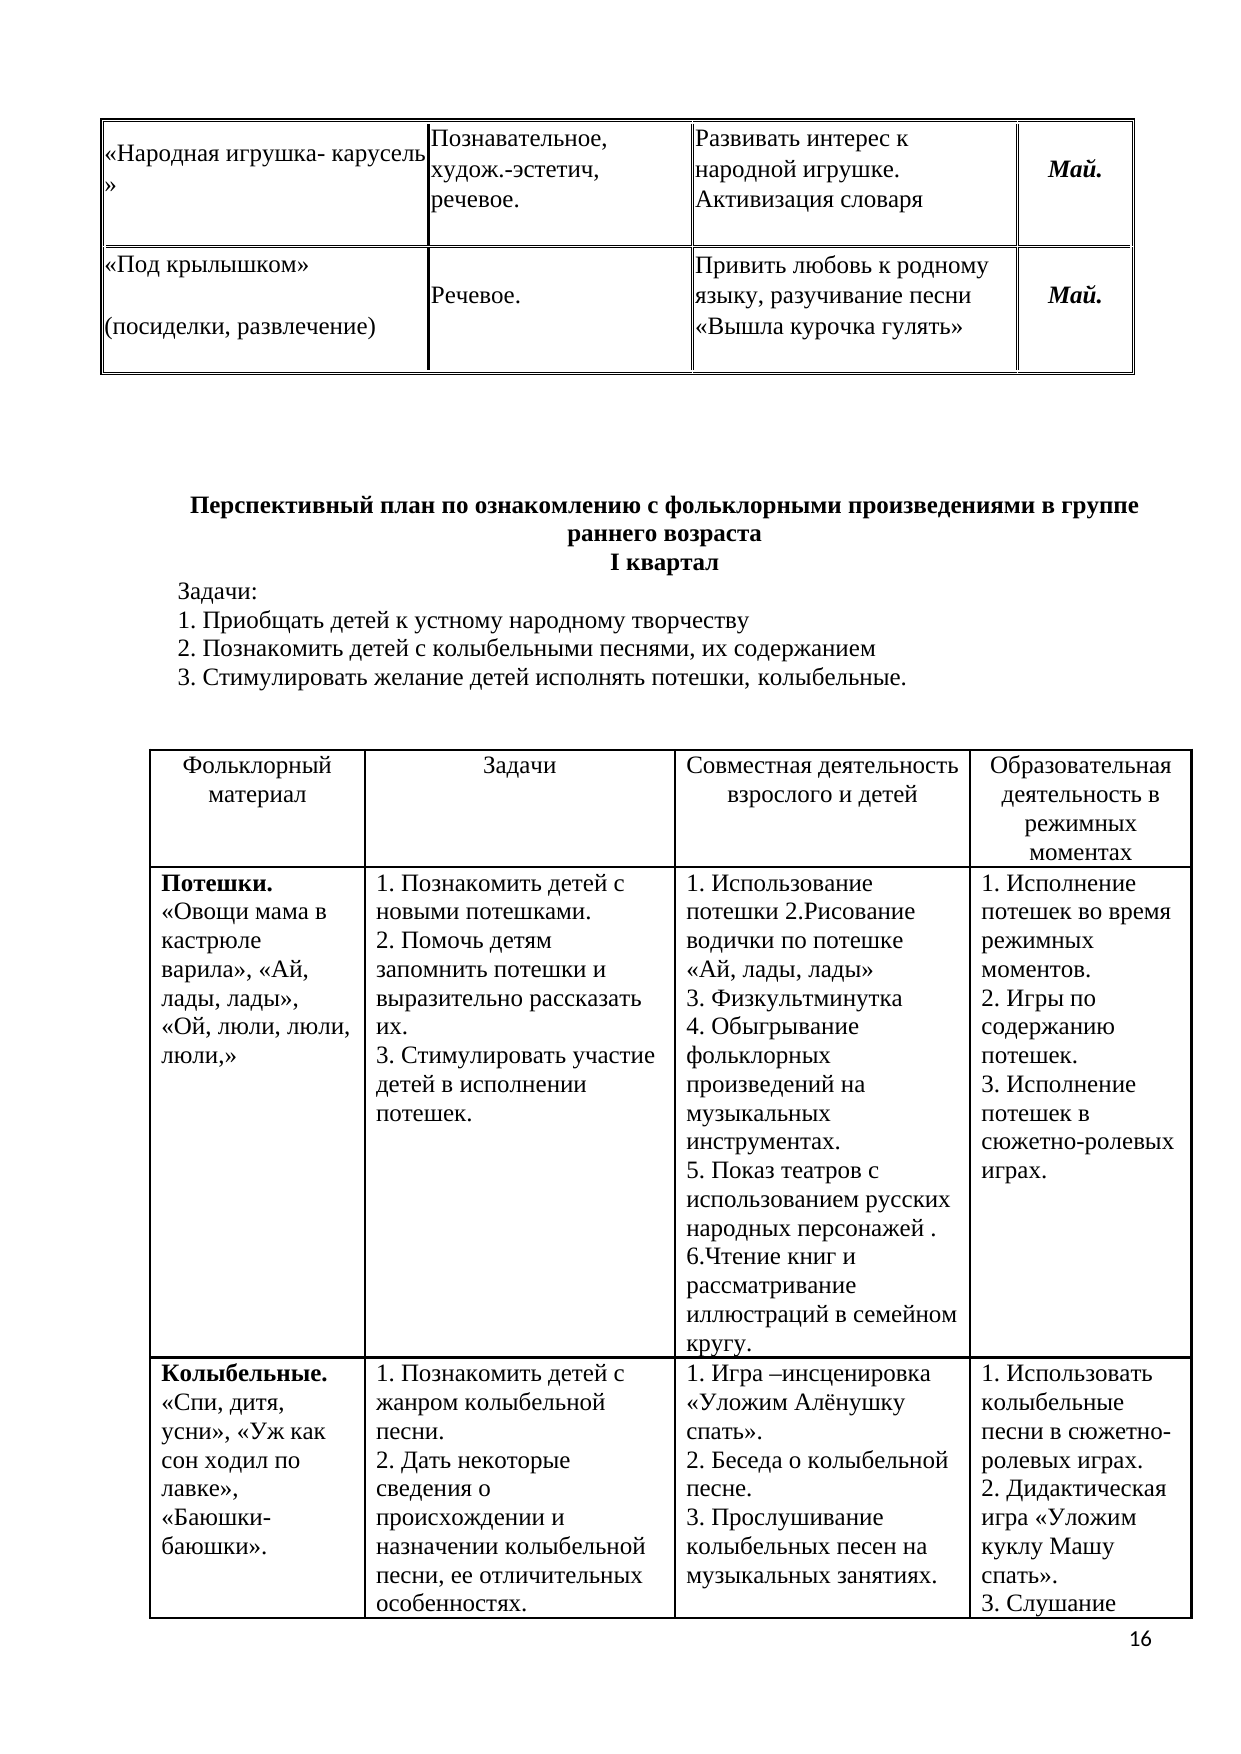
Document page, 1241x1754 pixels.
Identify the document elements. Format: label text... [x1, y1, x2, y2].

text 2. Познакомить детей с колыбельными песнями, их содержанием [177, 633, 1152, 662]
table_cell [971, 1359, 1190, 1617]
table_cell «Под крылышком» (посиделки, развлечение) [104, 245, 428, 371]
table_cell Май. [1018, 245, 1132, 371]
table_cell Развивать интерес к народной игрушке. Активизация словаря [693, 122, 1017, 244]
table_cell 1. Использование потешки 2.Рисование водички по потешке «Ай, лады, лады» 3. Физкультминутка 4. Обыгрывание фольклорных произведений на музыкальных инструментах. 5. Показ театров с использованием русских народных персонажей . 6.Чтение книг и рассматривание иллюстраций в семейном кругу. [676, 868, 969, 1356]
table_cell «Народная игрушка- карусель » [104, 122, 428, 244]
text 1. Приобщать детей к устному народному творчеству [177, 605, 1152, 633]
table_header Фольклорный материал [151, 751, 364, 866]
table_header Образовательная деятельность в режимных моментах [971, 751, 1190, 866]
table_cell Привить любовь к родному языку, разучивание песни «Вышла курочка гулять» [693, 248, 1017, 371]
table_cell 1. Исполнение потешек во время режимных моментов. 2. Игры по содержанию потешек. 3. Исполнение потешек в сюжетно-ролевых играх. [971, 868, 1190, 1356]
table_cell Май. [1018, 122, 1132, 244]
text Перспективный план по ознакомлению с фольклорными произведениями в группе раннего возраста [177, 490, 1152, 547]
text Задачи: [177, 576, 1152, 605]
table_cell 1. Познакомить детей с новыми потешками. 2. Помочь детям запомнить потешки и выразительно рассказать их. 3. Стимулировать участие детей в исполнении потешек. [366, 868, 674, 1356]
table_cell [151, 1359, 364, 1617]
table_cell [366, 1359, 674, 1617]
table_cell Познавательное, худож.-эстетич, речевое. [428, 122, 693, 244]
table_cell Потешки. «Овощи мама в кастрюле варила», «Ай, лады, лады», «Ой, люли, люли, люли,» [151, 868, 364, 1356]
table_header Задачи [366, 751, 674, 866]
text I квартал [177, 547, 1152, 576]
table_header Совместная деятельность взрослого и детей [676, 751, 969, 866]
table_cell Речевое. [428, 248, 693, 371]
text 3. Стимулировать желание детей исполнять потешки, колыбельные. [177, 662, 1152, 691]
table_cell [676, 1359, 969, 1617]
